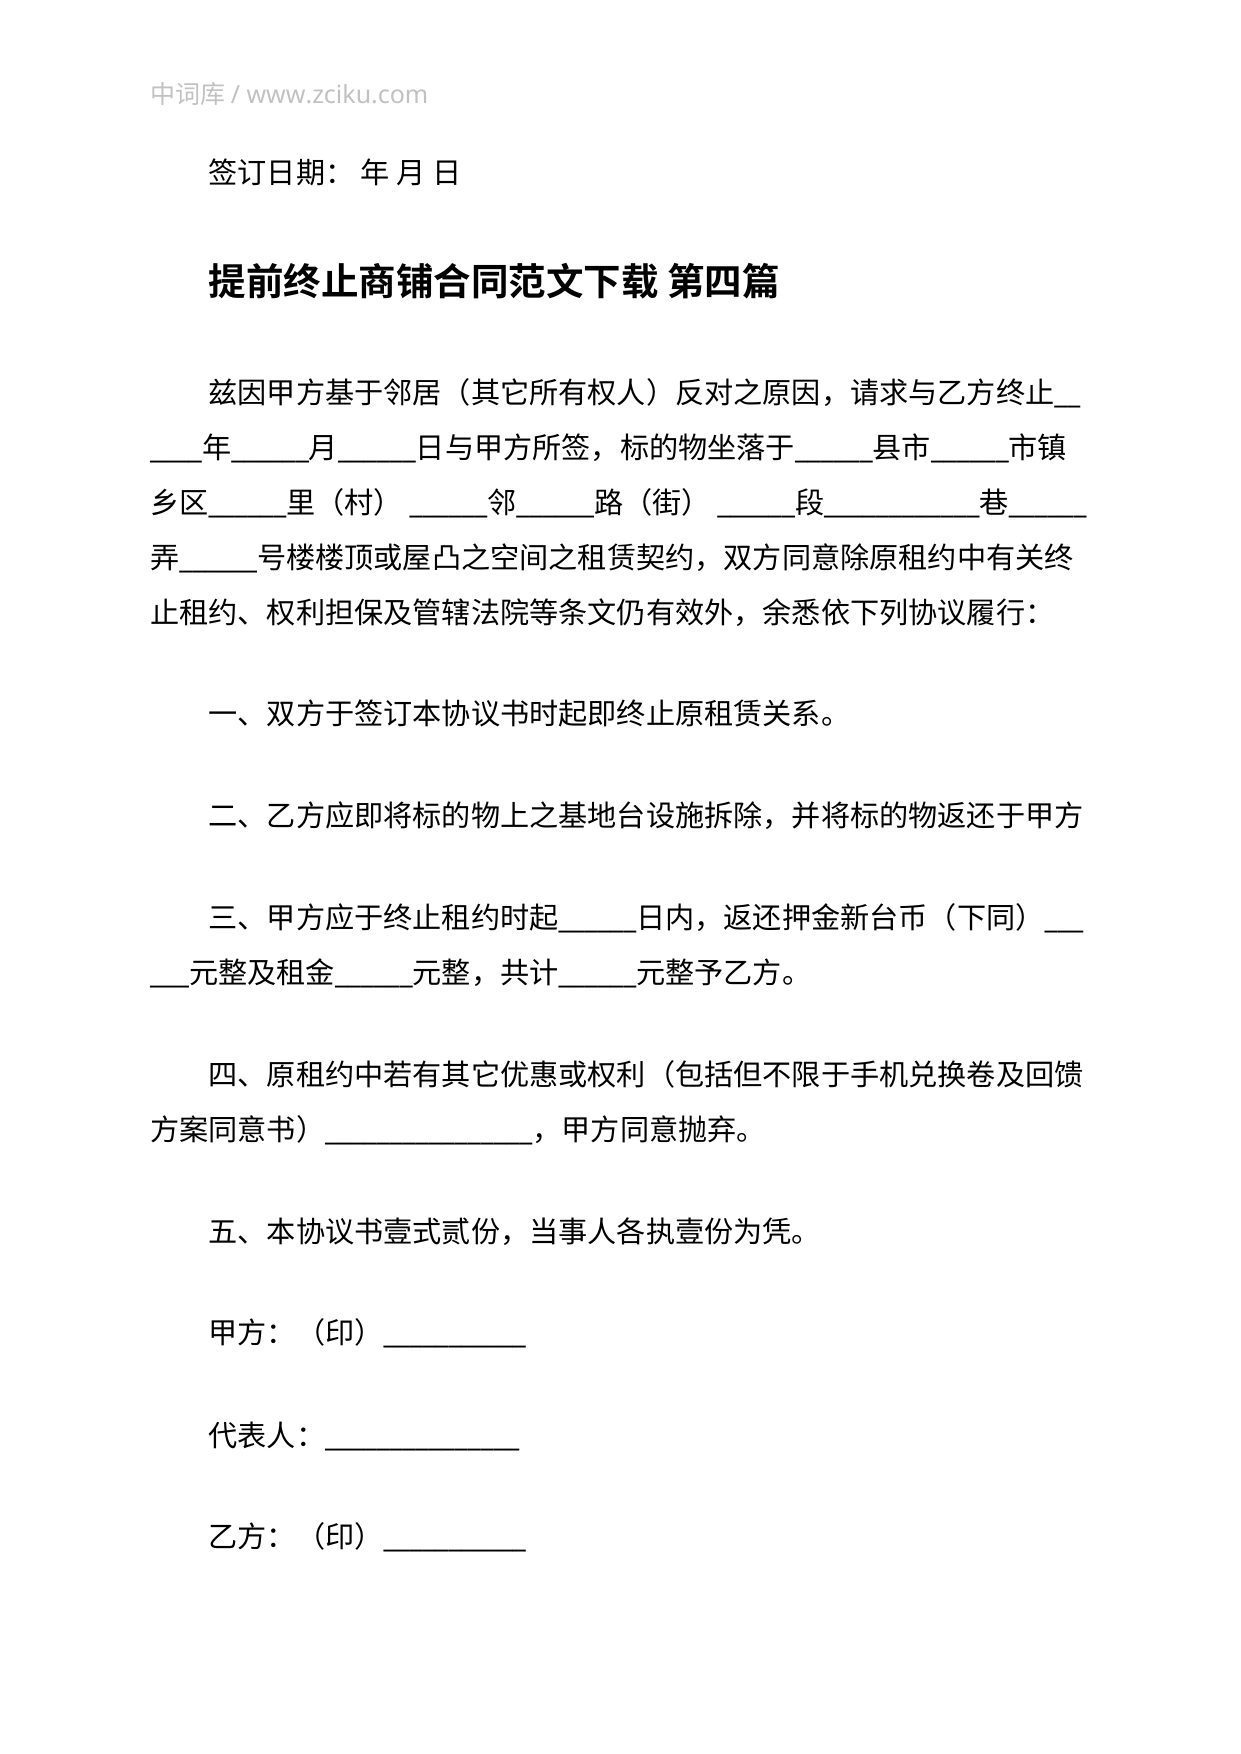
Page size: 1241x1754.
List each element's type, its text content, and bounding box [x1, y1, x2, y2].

text 兹因甲方基于邻居（其它所有权人）反对之原因，请求与乙方终止______年______月______日与甲方所签，标的物坐落于______县市______市镇乡区______里（村） ______邻______路（街） ______段____________巷______弄______号楼楼顶或屋凸之空间之租赁契约，双方同意除原租约中有关终止租约、权利担保及管辖法院等条文仍有效外，余悉依下列协议履行： [150, 369, 1090, 631]
text 四、原租约中若有其它优惠或权利（包括但不限于手机兑换卷及回馈方案同意书）________________，甲方同意抛弃。 [150, 1051, 1090, 1149]
text 三、甲方应于终止租约时起______日内，返还押金新台币（下同）______元整及租金______元整，共计______元整予乙方。 [150, 894, 1090, 992]
text 二、乙方应即将标的物上之基地台设施拆除，并将标的物返还于甲方 [150, 793, 1090, 835]
text 提前终止商铺合同范文下载 第四篇 [150, 252, 1090, 306]
text 代表人：_______________ [150, 1412, 1090, 1454]
text 五、本协议书壹式贰份，当事人各执壹份为凭。 [150, 1208, 1090, 1251]
text 乙方：（印）___________ [150, 1514, 1090, 1556]
text 签订日期： 年 月 日 [150, 150, 1090, 192]
text 甲方：（印）___________ [150, 1310, 1090, 1352]
text 一、双方于签订本协议书时起即终止原租赁关系。 [150, 691, 1090, 733]
